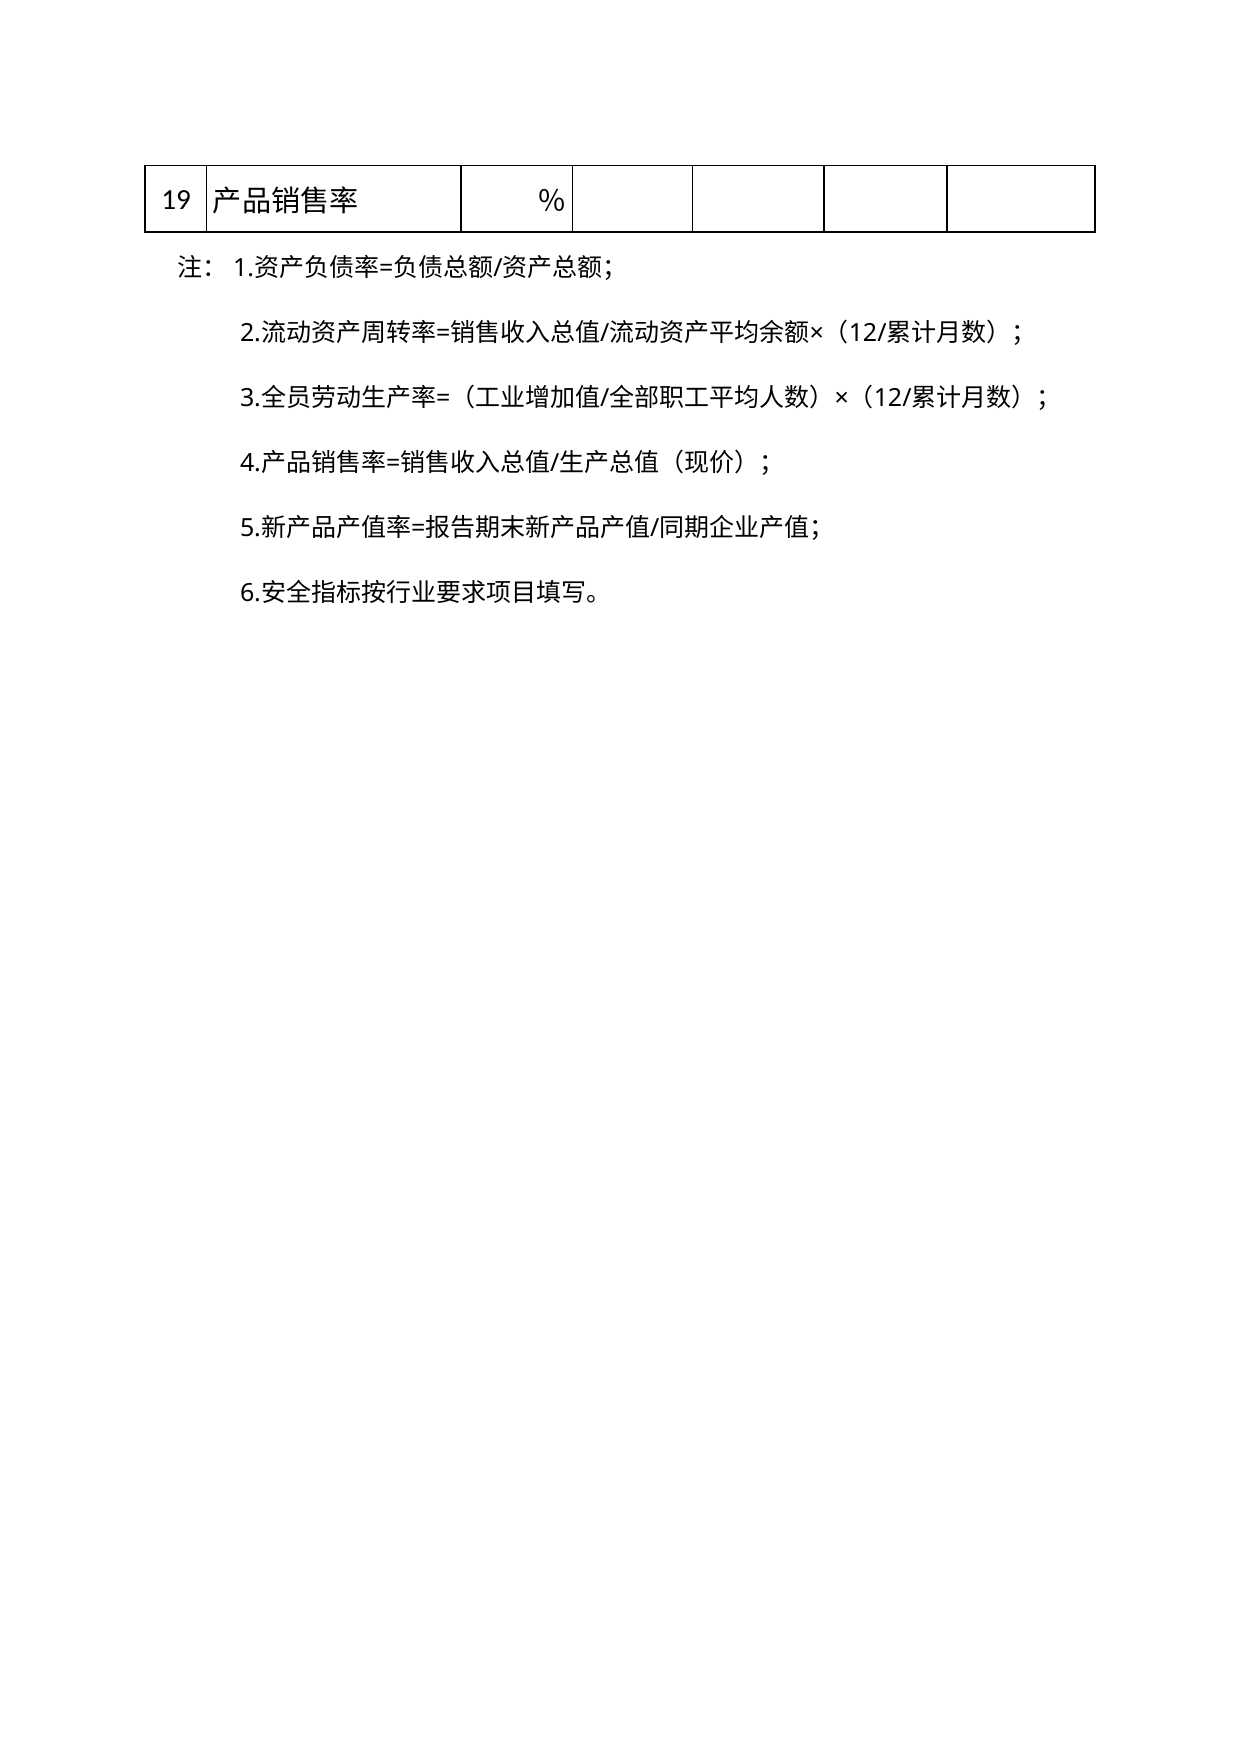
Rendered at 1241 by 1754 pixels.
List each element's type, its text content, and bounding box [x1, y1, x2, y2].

text 2.流动资产周转率=销售收入总值/流动资产平均余额×（12/累计月数）； [177, 298, 1063, 363]
text 3.全员劳动生产率=（工业增加值/全部职工平均人数）×（12/累计月数）； [177, 363, 1063, 428]
table_cell 产品销售率 [207, 166, 460, 231]
text 6.安全指标按行业要求项目填写。 [177, 558, 1063, 623]
text 5.新产品产值率=报告期末新产品产值/同期企业产值； [177, 493, 1063, 558]
table_cell [825, 166, 946, 231]
table_cell [948, 166, 1094, 231]
text 注： 1.资产负债率=负债总额/资产总额； [177, 233, 1063, 298]
table_cell ％ [462, 166, 572, 231]
table_cell [693, 166, 823, 231]
table_cell [573, 166, 692, 231]
table_cell 19 [146, 166, 206, 231]
text 4.产品销售率=销售收入总值/生产总值（现价）； [177, 428, 1063, 493]
